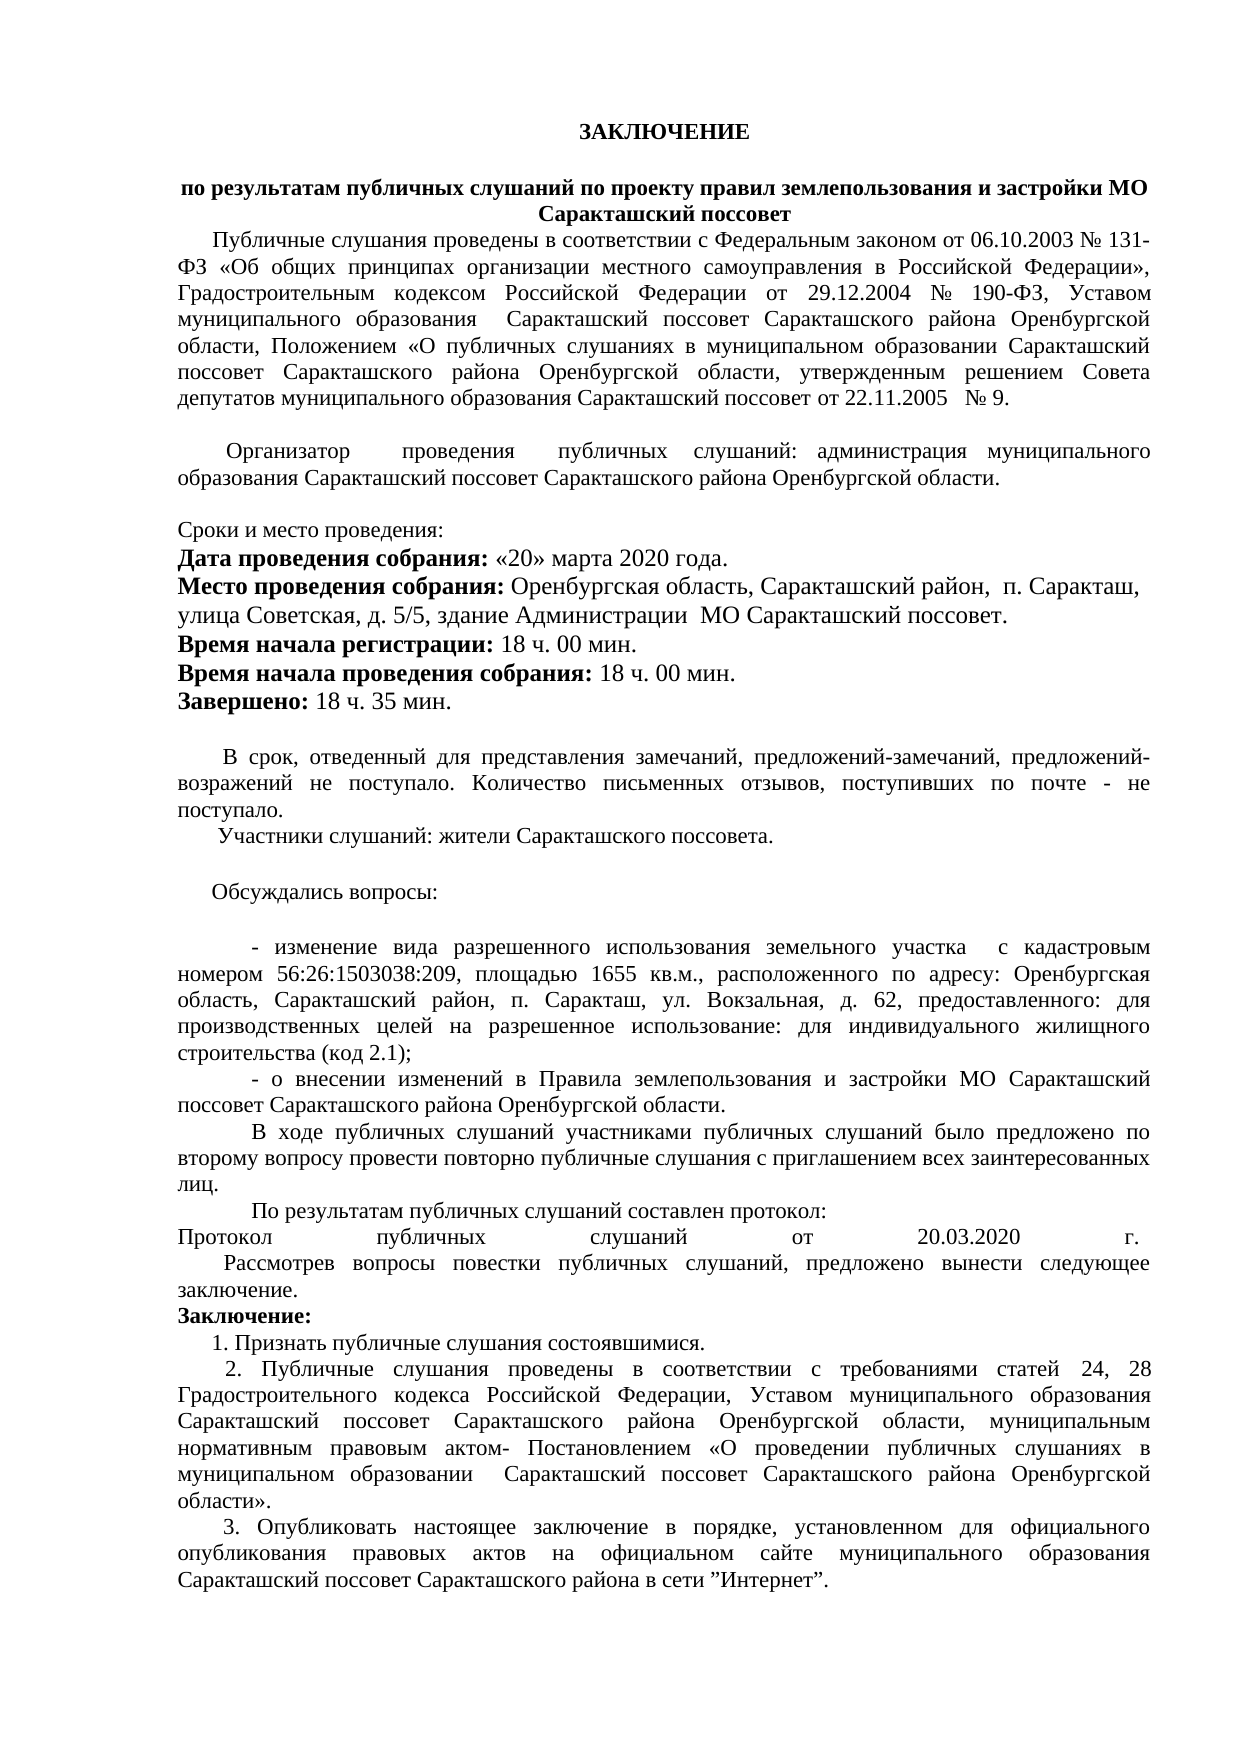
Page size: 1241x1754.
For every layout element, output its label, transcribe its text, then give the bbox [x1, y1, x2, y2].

text Завершено: 18 ч. 35 мин. [177, 686, 1152, 715]
text Место проведения собрания: Оренбургская область, Саракташский район, п. Саракташ, улица Советская, д. 5/5, здание Администрации МО Саракташский поссовет. [177, 571, 1152, 629]
text Участники слушаний: жители Саракташского поссовета. [177, 822, 1152, 848]
text В ходе публичных слушаний участниками публичных слушаний было предложено по второму вопросу провести повторно публичные слушания с приглашением всех заинтересованных лиц. [177, 1118, 1152, 1197]
text В срок, отведенный для представления замечаний, предложений-замечаний, предложений- возражений не поступало. Количество письменных отзывов, поступивших по почте - не поступало. [177, 743, 1152, 822]
text - изменение вида разрешенного использования земельного участка с кадастровым номером 56:26:1503038:209, площадью 1655 кв.м., расположенного по адресу: Оренбургская область, Саракташский район, п. Саракташ, ул. Вокзальная, д. 62, предоставленного: для производственных целей на разрешенное использование: для индивидуального жилищного строительства (код 2.1); [177, 933, 1152, 1065]
text Время начала проведения собрания: 18 ч. 00 мин. [177, 658, 1152, 686]
text Обсуждались вопросы: [177, 878, 1152, 904]
text По результатам публичных слушаний составлен протокол: [177, 1197, 1152, 1223]
text Организатор проведения публичных слушаний: администрация муниципального образования Саракташский поссовет Саракташского района Оренбургской области. [177, 411, 1152, 490]
text - о внесении изменений в Правила землепользования и застройки МО Саракташский поссовет Саракташского района Оренбургской области. [177, 1065, 1152, 1118]
text ЗАКЛЮЧЕНИЕ [177, 118, 1152, 144]
text Заключение: 1. Признать публичные слушания состоявшимися. [177, 1302, 1152, 1355]
text Публичные слушания проведены в соответствии с Федеральным законом от 06.10.2003 № 131-ФЗ «Об общих принципах организации местного самоуправления в Российской Федерации», Градостроительным кодексом Российской Федерации от 29.12.2004 № 190-ФЗ, Уставом муниципального образования Саракташский поссовет Саракташского района Оренбургской области, Положением «О публичных слушаниях в муниципальном образовании Саракташский поссовет Саракташского района Оренбургской области, утвержденным решением Совета депутатов муниципального образования Саракташский поссовет от 22.11.2005 № 9. [177, 226, 1152, 411]
text Дата проведения собрания: «20» марта 2020 года. [177, 543, 1152, 571]
text Время начала регистрации: 18 ч. 00 мин. [177, 629, 1152, 658]
text 2. Публичные слушания проведены в соответствии с требованиями статей 24, 28 Градостроительного кодекса Российской Федерации, Уставом муниципального образования Саракташский поссовет Саракташского района Оренбургской области, муниципальным нормативным правовым актом- Постановлением «О проведении публичных слушаниях в муниципальном образовании Саракташский поссовет Саракташского района Оренбургской области». [177, 1355, 1152, 1513]
text Сроки и место проведения: [177, 490, 1152, 543]
text Протокол публичных слушаний от 20.03.2020 г. Рассмотрев вопросы повестки публичных слушаний, предложено вынести следующее заключение. [177, 1223, 1152, 1302]
text 3. Опубликовать настоящее заключение в порядке, установленном для официального опубликования правовых актов на официальном сайте муниципального образования Саракташский поссовет Саракташского района в сети ”Интернет”. [177, 1513, 1152, 1592]
text по результатам публичных слушаний по проекту правил землепользования и застройки МО Саракташский поссовет [177, 174, 1152, 226]
